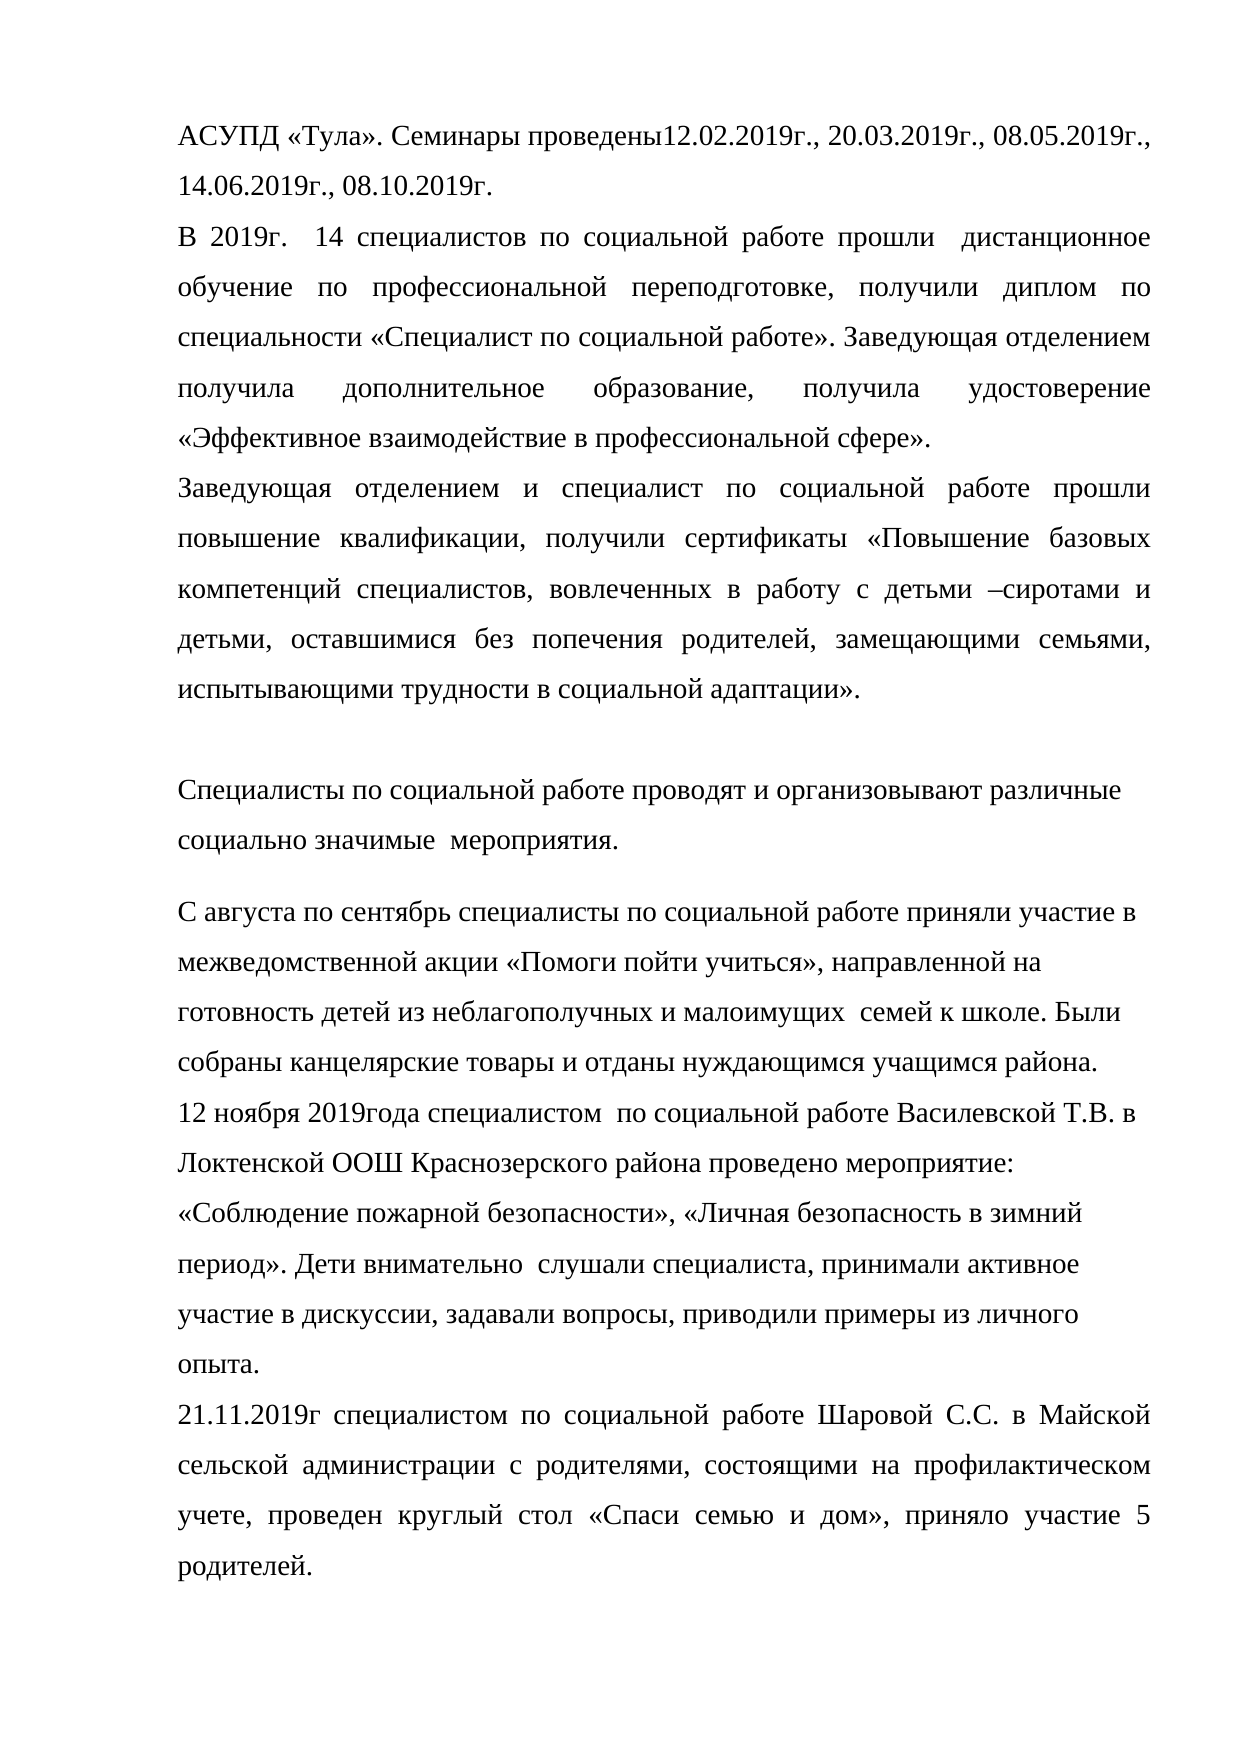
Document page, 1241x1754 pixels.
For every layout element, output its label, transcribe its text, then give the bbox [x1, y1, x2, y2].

text 12 ноября 2019года специалистом по социальной работе Василевской Т.В. в Локтенской ООШ Краснозерского района проведено мероприятие: «Соблюдение пожарной безопасности», «Личная безопасность в зимний период». Дети внимательно слушали специалиста, принимали активное участие в дискуссии, задавали вопросы, приводили примеры из личного опыта. [177, 1095, 1152, 1380]
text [177, 118, 1152, 202]
text Заведующая отделением и специалист по социальной работе прошли повышение квалификации, получили сертификаты «Повышение базовых компетенций специалистов, вовлеченных в работу с детьми –сиротами и детьми, оставшимися без попечения родителей, замещающими семьями, испытывающими трудности в социальной адаптации». [177, 470, 1152, 705]
text Специалисты по социальной работе проводят и организовывают различные социально значимые мероприятия. [177, 772, 1152, 856]
text В 2019г. 14 специалистов по социальной работе прошли дистанционное обучение по профессиональной переподготовке, получили диплом по специальности «Специалист по социальной работе». Заведующая отделением получила дополнительное образование, получила удостоверение «Эффективное взаимодействие в профессиональной сфере». [177, 219, 1152, 453]
text 21.11.2019г специалистом по социальной работе Шаровой С.С. в Майской сельской администрации с родителями, состоящими на профилактическом учете, проведен круглый стол «Спаси семью и дом», приняло участие 5 родителей. [177, 1397, 1152, 1581]
text С августа по сентябрь специалисты по социальной работе приняли участие в межведомственной акции «Помоги пойти учиться», направленной на готовность детей из неблагополучных и малоимущих семей к школе. Были собраны канцелярские товары и отданы нуждающимся учащимся района. [177, 894, 1152, 1078]
